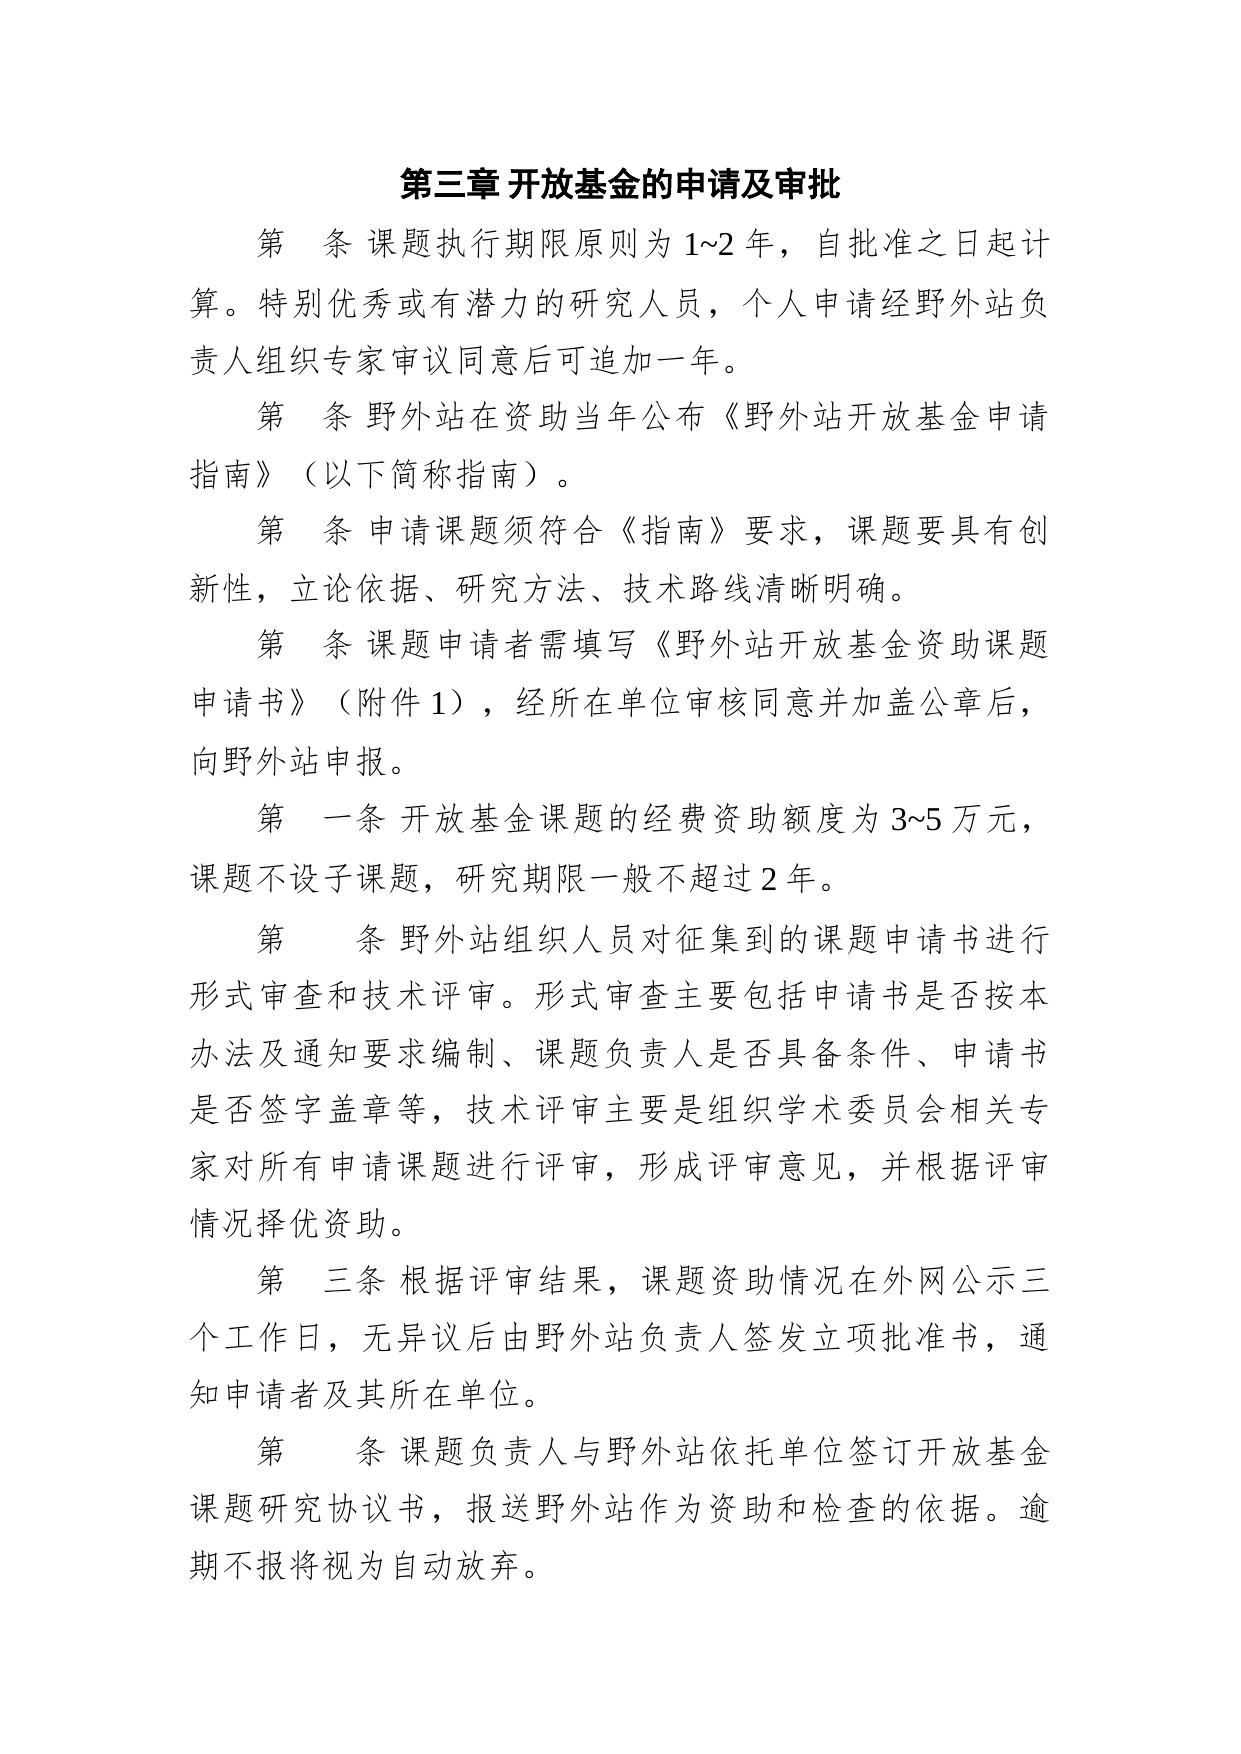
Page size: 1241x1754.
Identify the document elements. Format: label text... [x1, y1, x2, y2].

subtitle 第三章 开放基金的申请及审批 [187, 162, 1053, 200]
list 课题执行期限原则为1~2年，自批准之日起计算。特别优秀或有潜力的研究人员，个人申请经野外站负责人组织专家审议同意后可追加一年。 [187, 222, 1053, 377]
list 根据评审结果，课题资助情况在外网公示三个工作日，无异议后由野外站负责人签发立项批准书，通知申请者及其所在单位。 [187, 1259, 1053, 1411]
list 野外站在资助当年公布《野外站开放基金申请指南》（以下简称指南）。 [187, 396, 1053, 491]
list 课题负责人与野外站依托单位签订开放基金课题研究协议书，报送野外站作为资助和检查的依据。逾期不报将视为自动放弃。 [187, 1430, 1053, 1582]
list 申请课题须符合《指南》要求，课题要具有创新性，立论依据、研究方法、技术路线清晰明确。 [187, 509, 1053, 604]
list 开放基金课题的经费资助额度为3~5万元，课题不设子课题，研究期限一般不超过2年。 [187, 797, 1053, 897]
list 课题申请者需填写《野外站开放基金资助课题申请书》（附件1），经所在单位审核同意并加盖公章后，向野外站申报。 [187, 623, 1053, 778]
list 野外站组织人员对征集到的课题申请书进行形式审查和技术评审。形式审查主要包括申请书是否按本办法及通知要求编制、课题负责人是否具备条件、申请书是否签字盖章等，技术评审主要是组织学术委员会相关专家对所有申请课题进行评审，形成评审意见，并根据评审情况择优资助。 [187, 918, 1053, 1241]
